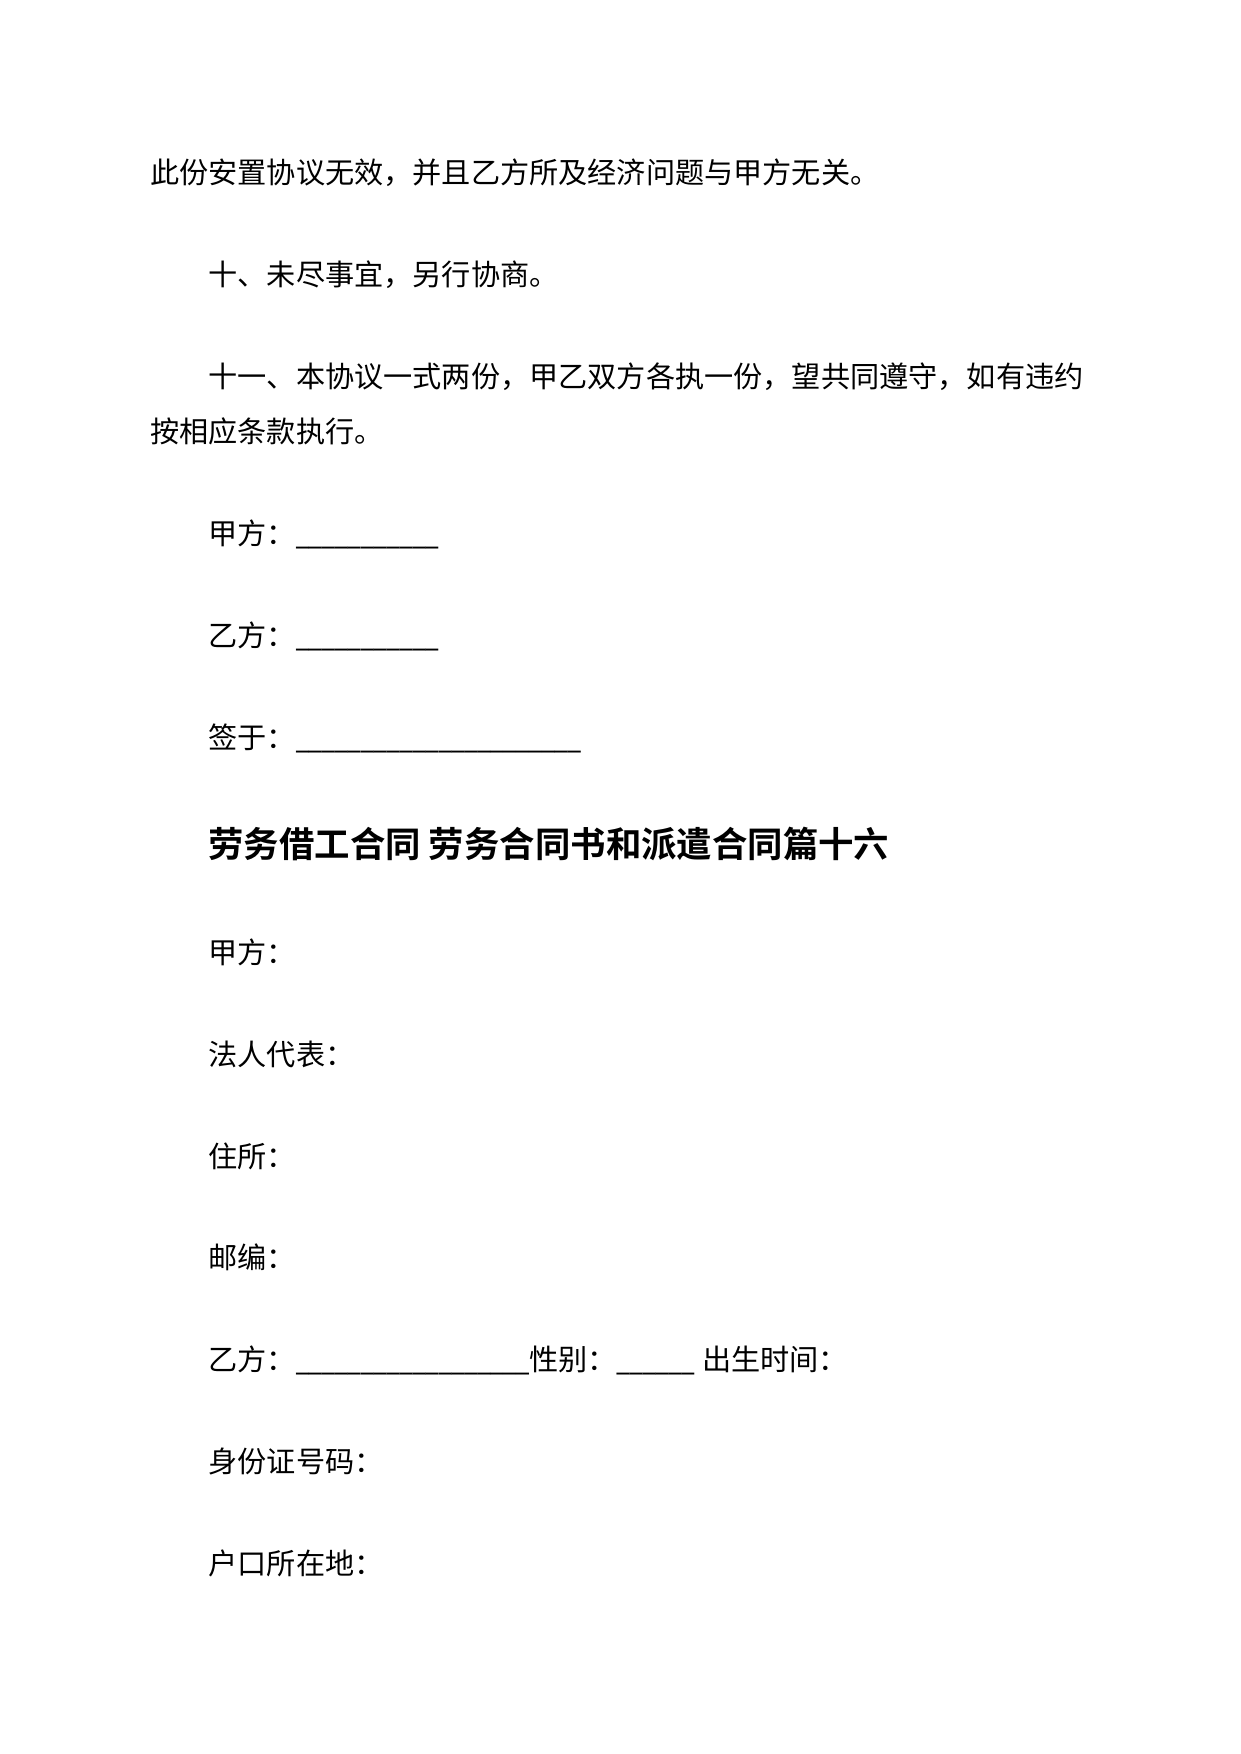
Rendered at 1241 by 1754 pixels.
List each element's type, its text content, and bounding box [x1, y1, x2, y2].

text 劳务借工合同 劳务合同书和派遣合同篇十六 [150, 816, 1090, 867]
text 甲方： [150, 929, 1090, 972]
text 甲方：___________ [150, 510, 1090, 553]
text 户口所在地： [150, 1540, 1090, 1583]
text 身份证号码： [150, 1439, 1090, 1481]
text 十、未尽事宜，另行协商。 [150, 252, 1090, 294]
text 乙方：__________________性别：______ 出生时间： [150, 1337, 1090, 1379]
text 法人代表： [150, 1031, 1090, 1074]
text 十一、本协议一式两份，甲乙双方各执一份，望共同遵守，如有违约按相应条款执行。 [150, 353, 1090, 451]
text 住所： [150, 1133, 1090, 1175]
text 邮编： [150, 1235, 1090, 1277]
text 签于：______________________ [150, 714, 1090, 757]
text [150, 150, 1090, 192]
text 乙方：___________ [150, 612, 1090, 654]
